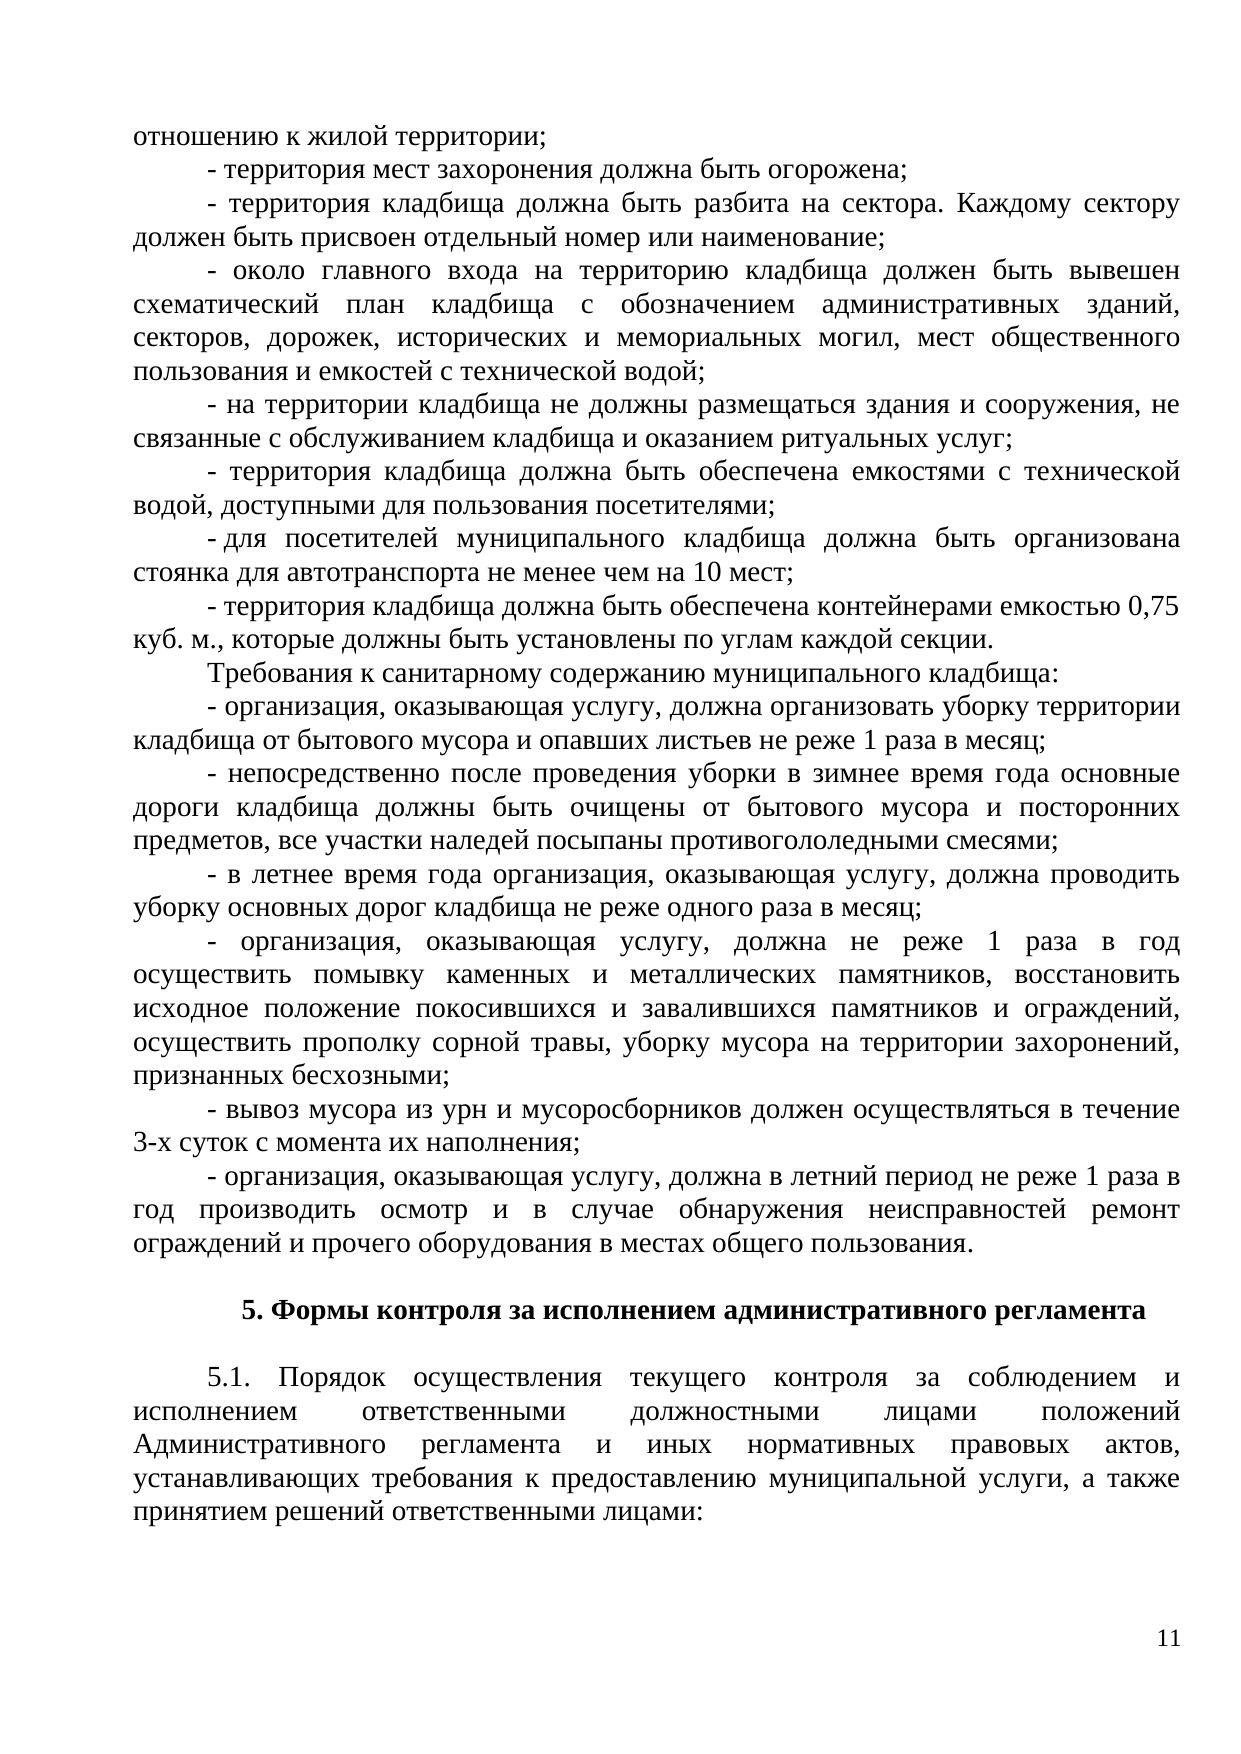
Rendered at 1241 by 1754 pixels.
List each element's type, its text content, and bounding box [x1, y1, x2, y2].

text - на территории кладбища не должны размещаться здания и сооружения, не связанные с обслуживанием кладбища и оказанием ритуальных услуг; [133, 386, 1181, 453]
text - организация, оказывающая услугу, должна не реже 1 раза в год осуществить помывку каменных и металлических памятников, восстановить исходное положение покосившихся и завалившихся памятников и ограждений, осуществить прополку сорной травы, уборку мусора на территории захоронений, признанных бесхозными; [133, 923, 1181, 1091]
text - непосредственно после проведения уборки в зимнее время года основные дороги кладбища должны быть очищены от бытового мусора и посторонних предметов, все участки наледей посыпаны противогололедными смесями; [133, 755, 1181, 856]
text - вывоз мусора из урн и мусоросборников должен осуществляться в течение 3-х суток с момента их наполнения; [133, 1091, 1181, 1158]
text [133, 118, 1181, 152]
text - в летнее время года организация, оказывающая услугу, должна проводить уборку основных дорог кладбища не реже одного раза в месяц; [133, 856, 1181, 923]
text куб. м., которые должны быть установлены по углам каждой секции. [133, 621, 1181, 655]
text - территория кладбища должна быть обеспечена контейнерами емкостью 0,75 [133, 588, 1181, 621]
text - организация, оказывающая услугу, должна организовать уборку территории кладбища от бытового мусора и опавших листьев не реже 1 раза в месяц; [133, 688, 1181, 755]
text - территория мест захоронения должна быть огорожена; [133, 152, 1181, 185]
text - территория кладбища должна быть разбита на сектора. Каждому сектору должен быть присвоен отдельный номер или наименование; [133, 185, 1181, 252]
text 5.1. Порядок осуществления текущего контроля за соблюдением и исполнением ответственными должностными лицами положений Административного регламента и иных нормативных правовых актов, устанавливающих требования к предоставлению муниципальной услуги, а также принятием решений ответственными лицами: [133, 1359, 1181, 1527]
text - территория кладбища должна быть обеспечена емкостями с технической водой, доступными для пользования посетителями; [133, 453, 1181, 521]
text 5. Формы контроля за исполнением административного регламента [133, 1292, 1181, 1326]
text - около главного входа на территорию кладбища должен быть вывешен схематический план кладбища с обозначением административных зданий, секторов, дорожек, исторических и мемориальных могил, мест общественного пользования и емкостей с технической водой; [133, 252, 1181, 386]
text - организация, оказывающая услугу, должна в летний период не реже 1 раза в год производить осмотр и в случае обнаружения неисправностей ремонт ограждений и прочего оборудования в местах общего пользования. [133, 1158, 1181, 1258]
text - для посетителей муниципального кладбища должна быть организована стоянка для автотранспорта не менее чем на 10 мест; [133, 521, 1181, 588]
text Требования к санитарному содержанию муниципального кладбища: [133, 655, 1181, 688]
